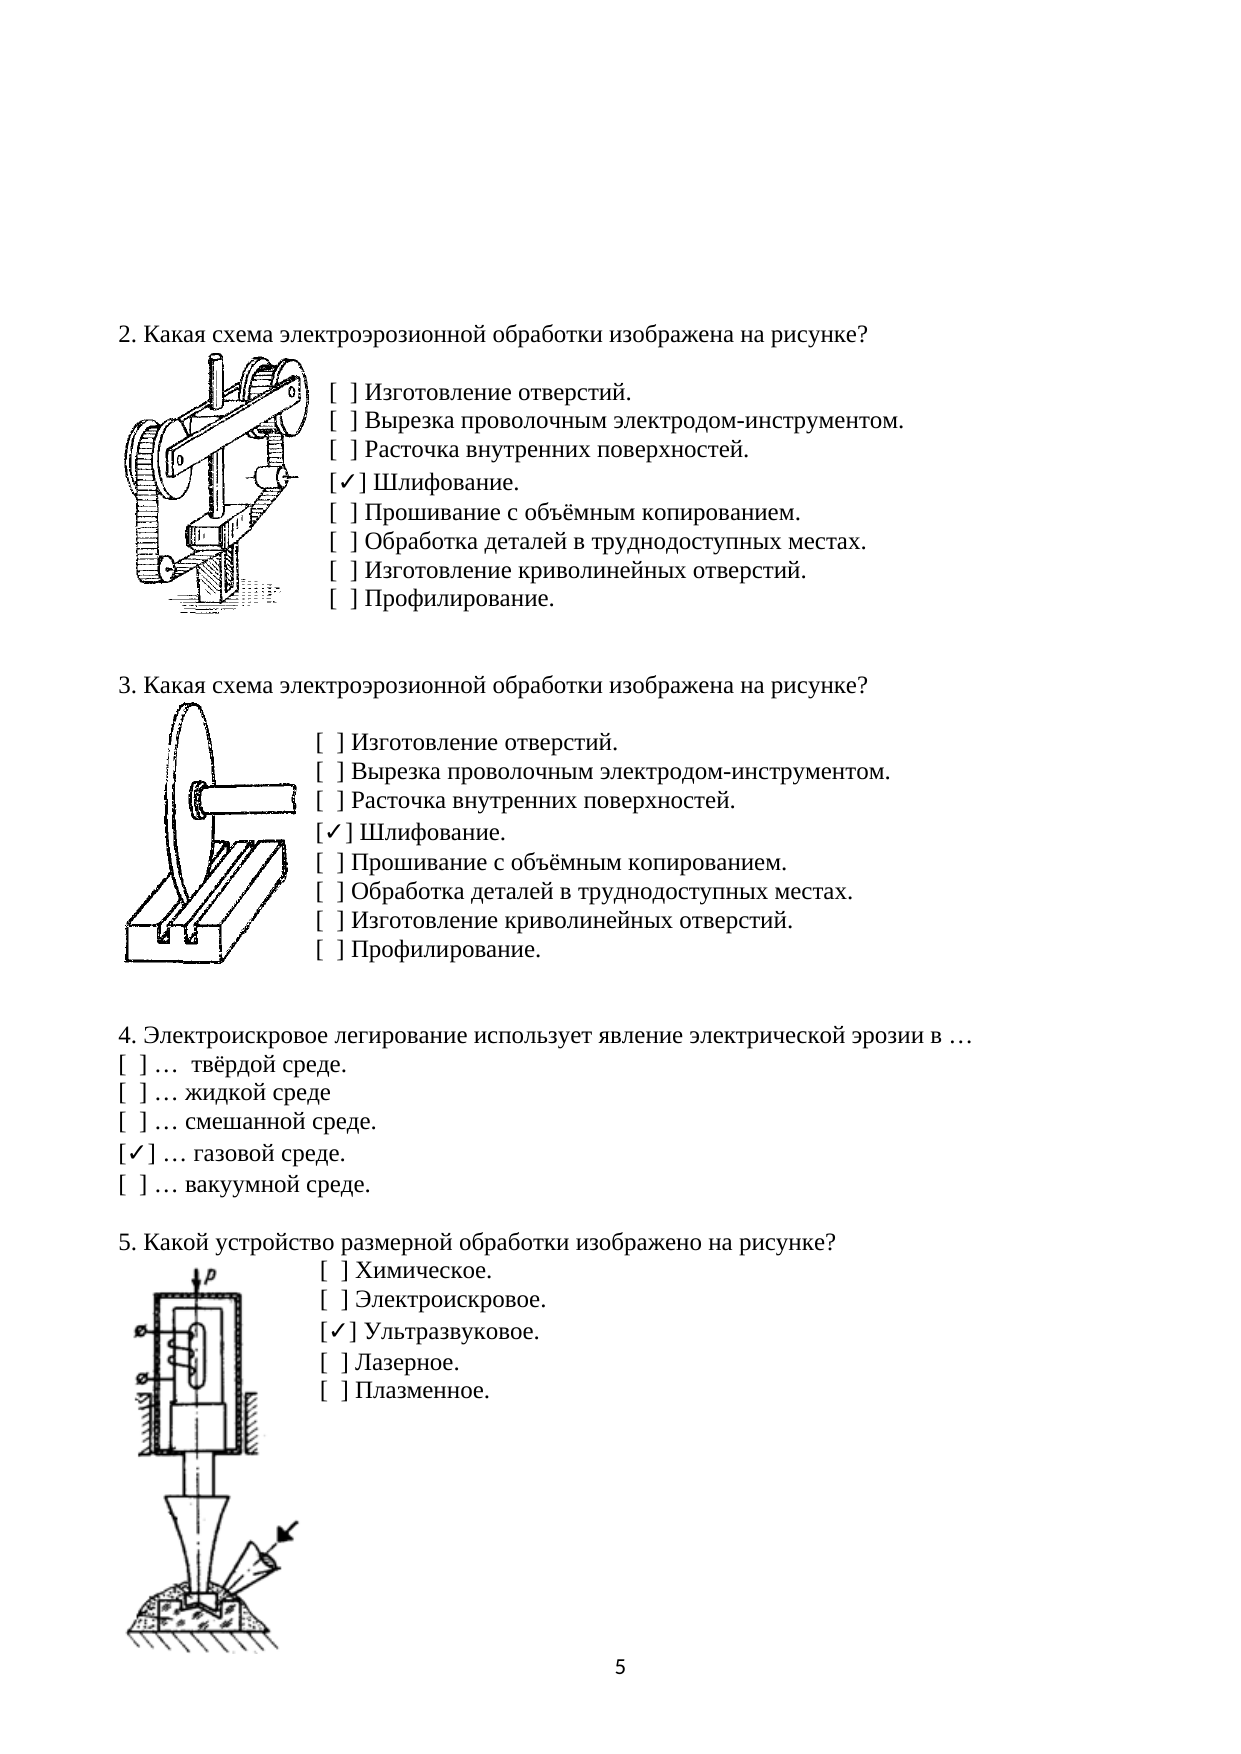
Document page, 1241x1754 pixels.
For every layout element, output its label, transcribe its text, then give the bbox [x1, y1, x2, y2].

text [ ] Профилирование. [311, 583, 1122, 612]
text [ ] Химическое. [118, 1255, 1122, 1284]
text [✓] Ультразвуковое. [301, 1313, 1122, 1347]
text [ ] Расточка внутренних поверхностей. [311, 434, 1122, 463]
text [ ] Электроискровое. [301, 1284, 1122, 1313]
text [ ] Изготовление криволинейных отверстий. [311, 555, 1122, 583]
text [ ] Расточка внутренних поверхностей. [297, 785, 1122, 813]
text [✓] Шлифование. [297, 813, 1122, 847]
text [ ] … жидкой среде [118, 1077, 1122, 1106]
text [ ] Обработка деталей в труднодоступных местах. [311, 526, 1122, 555]
picture [121, 1263, 301, 1654]
text [ ] Профилирование. [297, 934, 1122, 962]
picture [121, 699, 297, 965]
text 4. Электроискровое легирование использует явление электрической эрозии в … [118, 1020, 1122, 1049]
text 2. Какая схема электроэрозионной обработки изображена на рисунке? [118, 319, 1122, 348]
text [ ] … смешанной среде. [118, 1106, 1122, 1135]
text [✓] Шлифование. [311, 463, 1122, 497]
text [ ] Плазменное. [301, 1376, 1122, 1404]
text 3. Какая схема электроэрозионной обработки изображена на рисунке? [118, 670, 1122, 698]
text [ ] Изготовление криволинейных отверстий. [297, 905, 1122, 934]
text [ ] Изготовление отверстий. [311, 377, 1122, 406]
picture [121, 349, 311, 615]
text [✓] … газовой среде. [118, 1135, 1122, 1169]
text [ ] Вырезка проволочным электродом-инструментом. [311, 406, 1122, 434]
text [ ] Прошивание с объёмным копированием. [297, 847, 1122, 876]
text [ ] Прошивание с объёмным копированием. [311, 497, 1122, 526]
text [ ] Лазерное. [301, 1347, 1122, 1376]
text 5. Какой устройство размерной обработки изображено на рисунке? [118, 1227, 1122, 1255]
text [ ] … твёрдой среде. [118, 1049, 1122, 1077]
text [ ] … вакуумной среде. [118, 1169, 1122, 1198]
text [ ] Изготовление отверстий. [297, 727, 1122, 756]
text [ ] Вырезка проволочным электродом-инструментом. [297, 756, 1122, 785]
text [ ] Обработка деталей в труднодоступных местах. [297, 876, 1122, 905]
